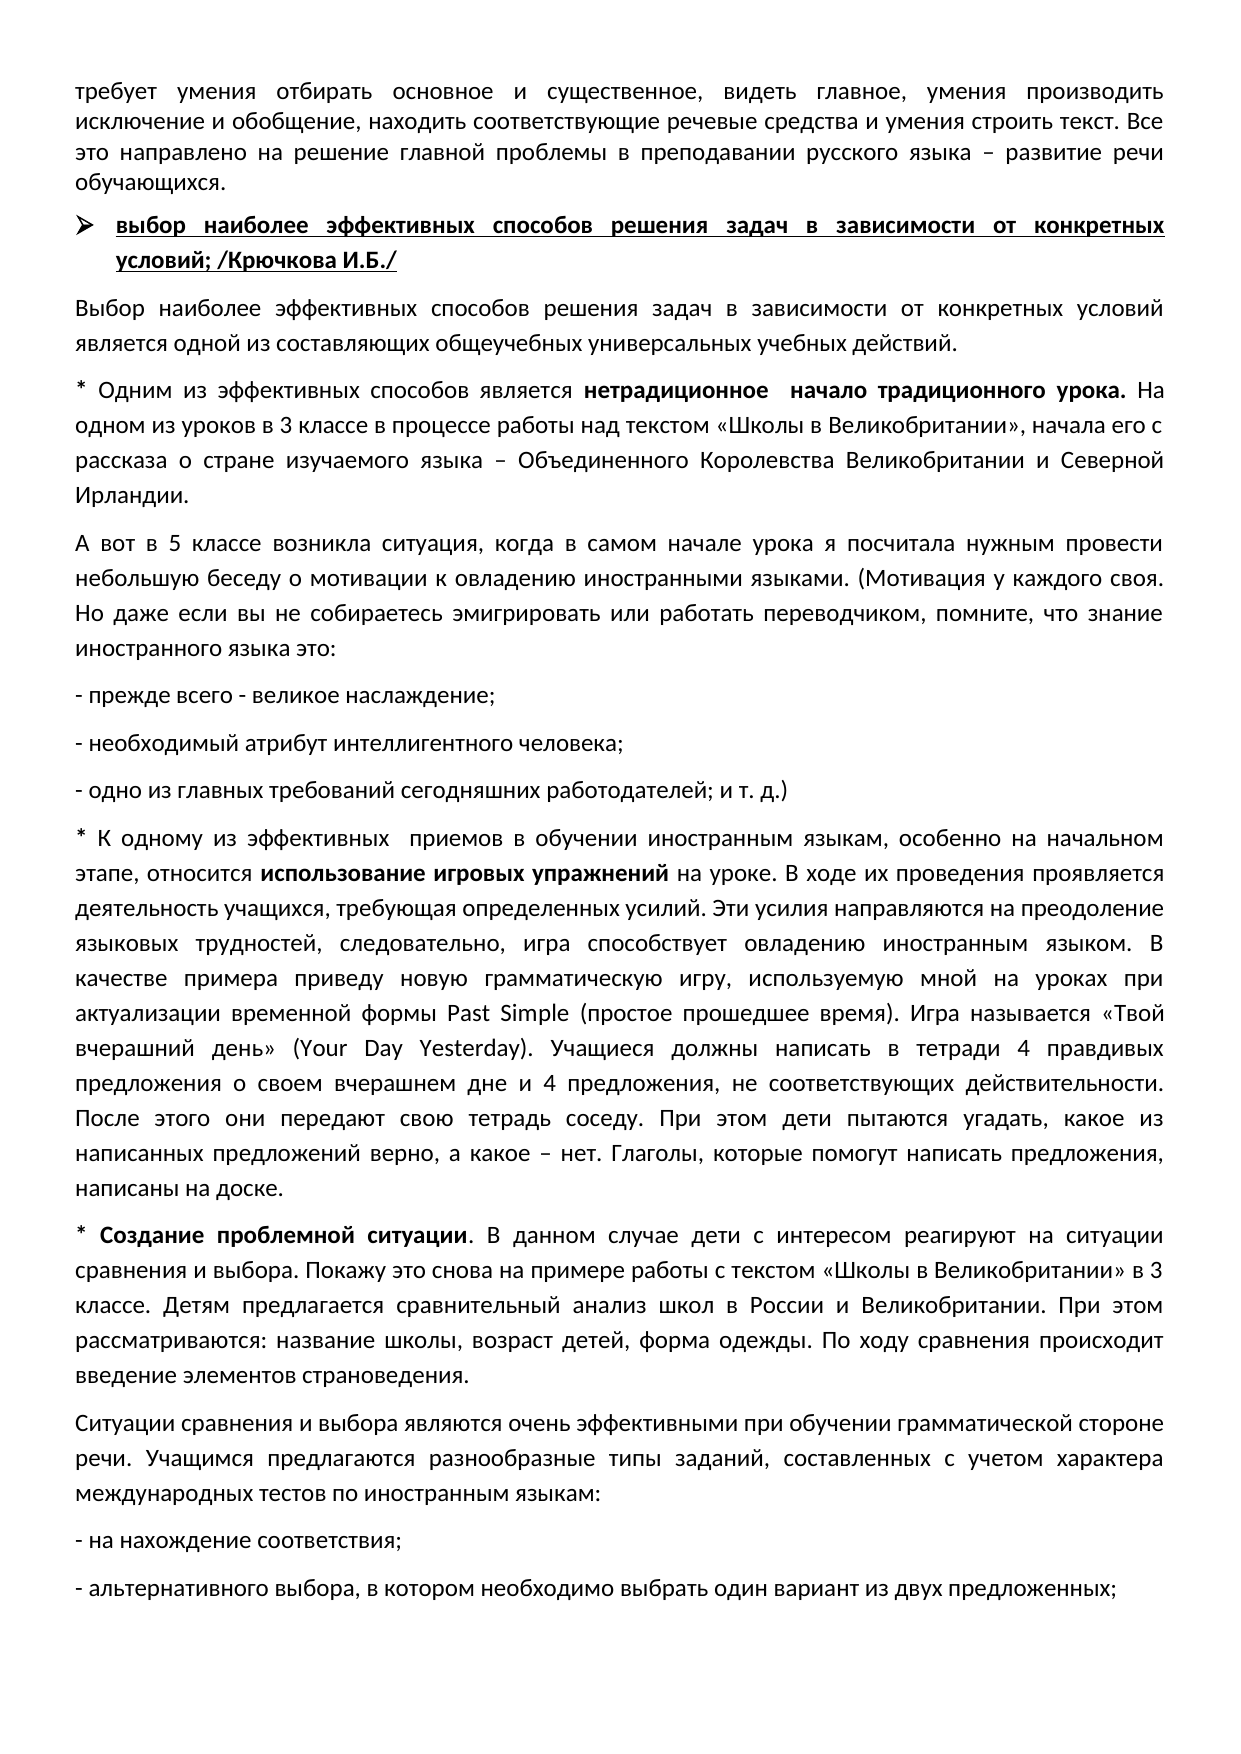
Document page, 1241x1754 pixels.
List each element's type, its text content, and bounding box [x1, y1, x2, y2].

list выбор наиболее эффективных способов решения задач в зависимости от конкретных условий; /Крючкова И.Б./ [75, 209, 1165, 275]
text - необходимый атрибут интеллигентного человека; [75, 727, 1165, 758]
text А вот в 5 классе возникла ситуация, когда в самом начале урока я посчитала нужным провести небольшую беседу о мотивации к овладению иностранными языками. (Мотивация у каждого своя. Но даже если вы не собираетесь эмигрировать или работать переводчиком, помните, что знание иностранного языка это: [75, 527, 1165, 663]
text Ситуации сравнения и выбора являются очень эффективными при обучении грамматической стороне речи. Учащимся предлагаются разнообразные типы заданий, составленных с учетом характера международных тестов по иностранным языкам: [75, 1407, 1165, 1508]
text Выбор наиболее эффективных способов решения задач в зависимости от конкретных условий является одной из составляющих общеучебных универсальных учебных действий. [75, 292, 1165, 358]
text * Одним из эффективных способов является нетрадиционное начало традиционного урока. На одном из уроков в 3 классе в процессе работы над текстом «Школы в Великобритании», начала его с рассказа о стране изучаемого языка – Объединенного Королевства Великобритании и Северной Ирландии. [75, 374, 1165, 510]
text * Создание проблемной ситуации. В данном случае дети с интересом реагируют на ситуации сравнения и выбора. Покажу это снова на примере работы с текстом «Школы в Великобритании» в 3 классе. Детям предлагается сравнительный анализ школ в России и Великобритании. При этом рассматриваются: название школы, возраст детей, форма одежды. По ходу сравнения происходит введение элементов страноведения. [75, 1219, 1165, 1390]
text - прежде всего - великое наслаждение; [75, 679, 1165, 710]
text * К одному из эффективных приемов в обучении иностранным языкам, особенно на начальном этапе, относится использование игровых упражнений на уроке. В ходе их проведения проявляется деятельность учащихся, требующая определенных усилий. Эти усилия направляются на преодоление языковых трудностей, следовательно, игра способствует овладению иностранным языком. В качестве примера приведу новую грамматическую игру, используемую мной на уроках при актуализации временной формы Past Simple (простое прошедшее время). Игра называется «Твой вчерашний день» (Your Day Yesterday). Учащиеся должны написать в тетради 4 правдивых предложения о своем вчерашнем дне и 4 предложения, не соответствующих действительности. После этого они передают свою тетрадь соседу. При этом дети пытаются угадать, какое из написанных предложений верно, а какое – нет. Глаголы, которые помогут написать предложения, написаны на доске. [75, 822, 1165, 1203]
text - альтернативного выбора, в котором необходимо выбрать один вариант из двух предложенных; [75, 1572, 1165, 1603]
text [75, 75, 1165, 197]
text - на нахождение соответствия; [75, 1524, 1165, 1555]
text - одно из главных требований сегодняшних работодателей; и т. д.) [75, 774, 1165, 805]
